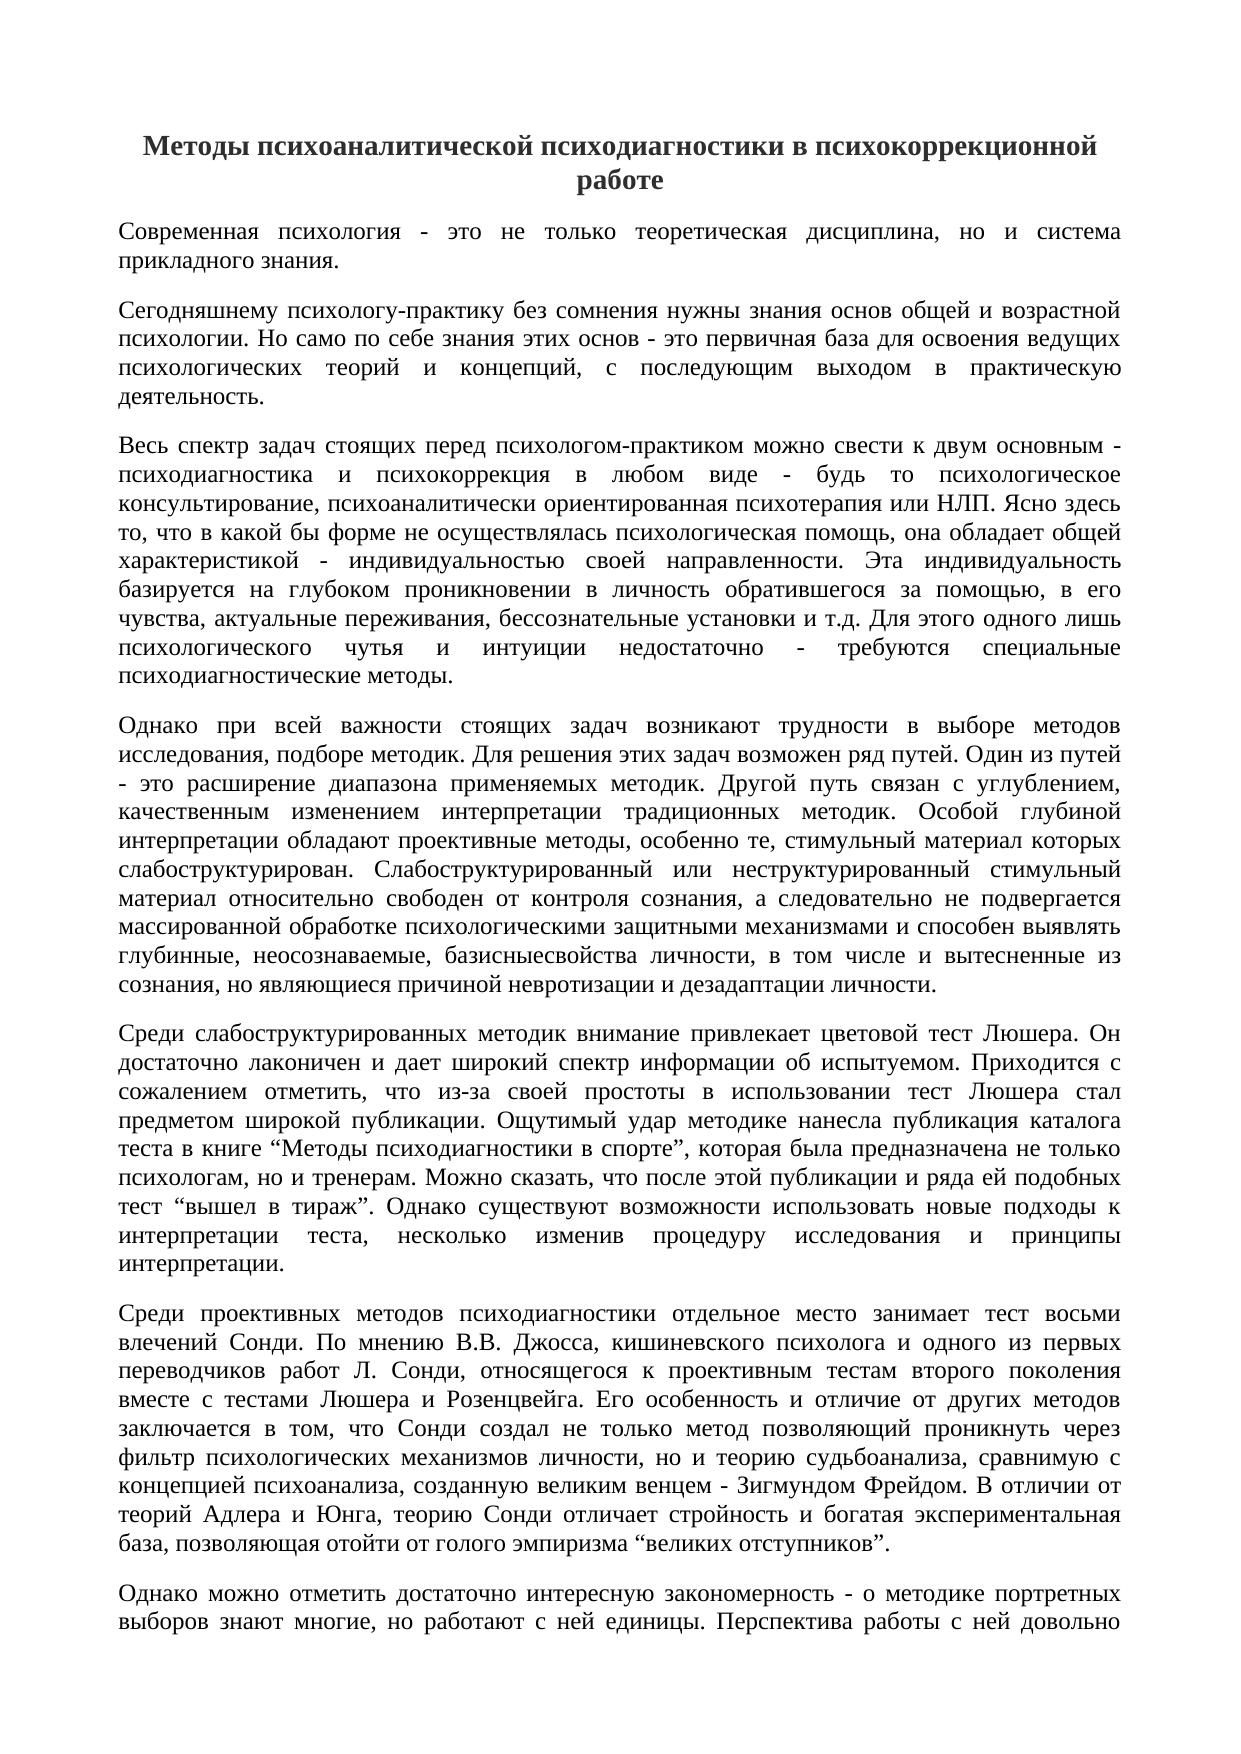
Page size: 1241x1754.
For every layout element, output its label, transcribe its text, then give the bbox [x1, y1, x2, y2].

text Среди проективных методов психодиагностики отдельное место занимает тест восьми влечений Сонди. По мнению В.В. Джосса, кишиневского психолога и одного из первых переводчиков работ Л. Сонди, относящегося к проективным тестам второго поколения вместе с тестами Люшера и Розенцвейга. Его особенность и отличие от других методов заключается в том, что Сонди создал не только метод позволяющий проникнуть через фильтр психологических механизмов личности, но и теорию судьбоанализа, сравнимую с концепцией психоанализа, созданную великим венцем - Зигмундом Фрейдом. В отличии от теорий Адлера и Юнга, теорию Сонди отличает стройность и богатая экспериментальная база, позволяющая отойти от голого эмпиризма “великих отступников”. [118, 1298, 1122, 1557]
text Методы психоаналитической психодиагностики в психокоррекционной работе [118, 128, 1122, 196]
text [118, 1578, 1122, 1635]
text Весь спектр задач стоящих перед психологом-практиком можно свести к двум основным - психодиагностика и психокоррекция в любом виде - будь то психологическое консультирование, психоаналитически ориентированная психотерапия или НЛП. Ясно здесь то, что в какой бы форме не осуществлялась психологическая помощь, она обладает общей характеристикой - индивидуальностью своей направленности. Эта индивидуальность базируется на глубоком проникновении в личность обратившегося за помощью, в его чувства, актуальные переживания, бессознательные установки и т.д. Для этого одного лишь психологического чутья и интуиции недостаточно - требуются специальные психодиагностические методы. [118, 431, 1122, 689]
text Современная психология - это не только теоретическая дисциплина, но и система прикладного знания. [118, 216, 1122, 274]
text Однако при всей важности стоящих задач возникают трудности в выборе методов исследования, подборе методик. Для решения этих задач возможен ряд путей. Один из путей - это расширение диапазона применяемых методик. Другой путь связан с углублением, качественным изменением интерпретации традиционных методик. Особой глубиной интерпретации обладают проективные методы, особенно те, стимульный материал которых слабоструктурирован. Слабоструктурированный или неструктурированный стимульный материал относительно свободен от контроля сознания, а следовательно не подвергается массированной обработке психологическими защитными механизмами и способен выявлять глубинные, неосознаваемые, базисныесвойства личности, в том числе и вытесненные из сознания, но являющиеся причиной невротизации и дезадаптации личности. [118, 710, 1122, 998]
text Среди слабоструктурированных методик внимание привлекает цветовой тест Люшера. Он достаточно лаконичен и дает широкий спектр информации об испытуемом. Приходится с сожалением отметить, что из-за своей простоты в использовании тест Люшера стал предметом широкой публикации. Ощутимый удар методике нанесла публикация каталога теста в книге “Методы психодиагностики в спорте”, которая была предназначена не только психологам, но и тренерам. Можно сказать, что после этой публикации и ряда ей подобных тест “вышел в тираж”. Однако существуют возможности использовать новые подходы к интерпретации теста, несколько изменив процедуру исследования и принципы интерпретации. [118, 1018, 1122, 1277]
text Сегодняшнему психологу-практику без сомнения нужны знания основ общей и возрастной психологии. Но само по себе знания этих основ - это первичная база для освоения ведущих психологических теорий и концепций, с последующим выходом в практическую деятельность. [118, 295, 1122, 410]
